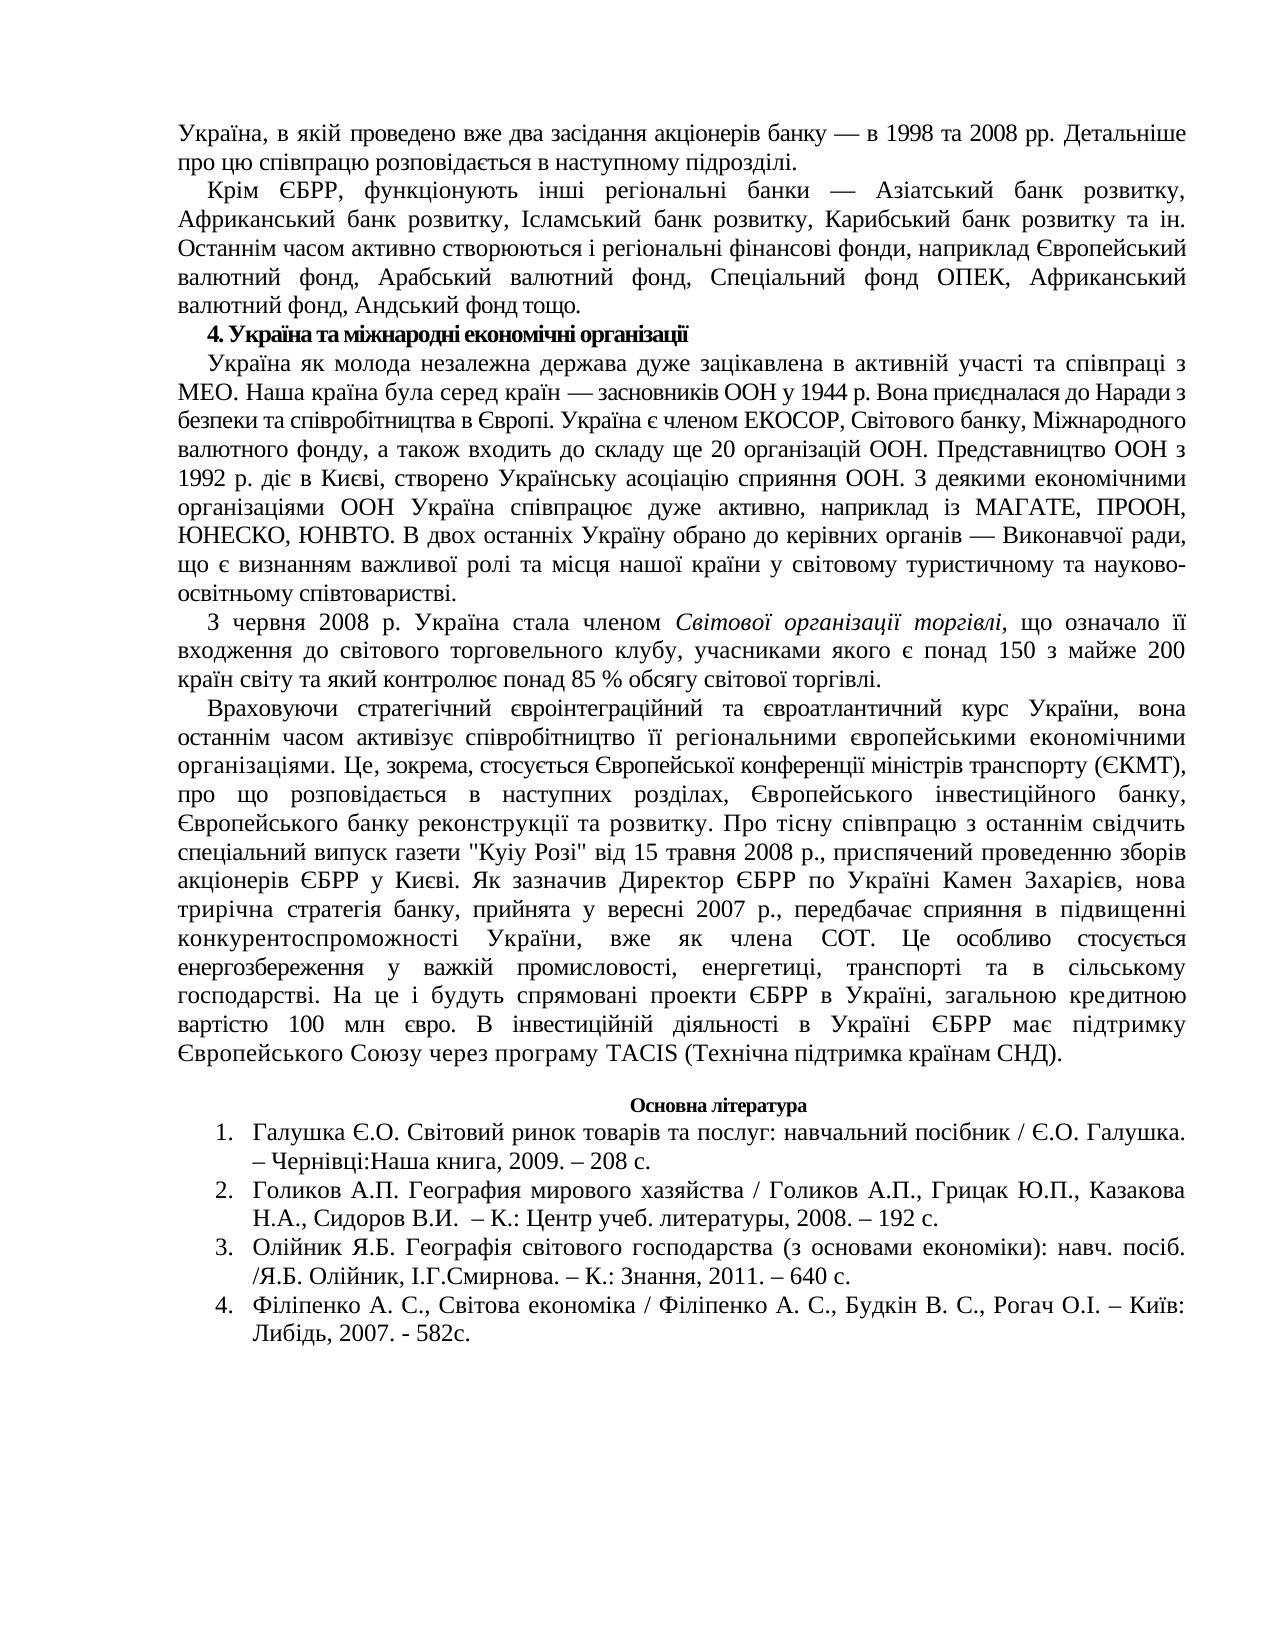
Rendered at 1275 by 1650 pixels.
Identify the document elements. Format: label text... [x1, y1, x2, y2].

text Враховуючи стратегічний євроінтеграційний та євроатлантичний курс України, вона останнім часом активізує співробітництво її регіональними європейськими економічними організаціями. Це, зокрема, стосується Європейської конференції міністрів транспорту (ЄКМТ), про що розповідається в наступних розділах, Європейського інвестиційного банку, Європейського банку реконструкції та розвитку. Про тісну співпрацю з останнім свідчить спеціальний випуск газети "Куіу Розі" від 15 травня 2008 р., приспячений проведенню зборів акціонерів ЄБРР у Києві. Як зазначив Директор ЄБРР по Україні Камен Захарієв, нова трирічна стратегія банку, прийнята у вересні 2007 р., передбачає сприяння в підвищенні конкурентоспроможності України, вже як члена СОТ. Це особливо стосується енергозбереження у важкій промисловості, енергетиці, транспорті та в сільському господарстві. На це і будуть спрямовані проекти ЄБРР в Україні, загальною кредитною вартістю 100 млн євро. В інвестиційній діяльності в Україні ЄБРР має підтримку Європейського Союзу через програму ТАСІS (Технічна підтримка країнам СНД). [177, 693, 1186, 1067]
list Олійник Я.Б. Географія світового господарства (з основами економіки): навч. посіб. /Я.Б. Олійник, І.Г.Смирнова. – К.: Знання, 2011. – 640 с. [215, 1232, 1186, 1290]
list Філіпенко А. С., Світова економіка / Філіпенко А. С., Будкін В. С., Рогач О.І. – Київ: Либідь, 2007. - 582с. [215, 1290, 1186, 1347]
text 4. Україна та міжнародні економічні організації [177, 319, 1186, 348]
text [177, 118, 1186, 176]
text З червня 2008 р. Україна стала членом Світової організації торгівлі, що означало її входження до світового торговельного клубу, учасниками якого є понад 150 з майже 200 країн світу та який контролює понад 85 % обсягу світової торгівлі. [177, 607, 1186, 693]
text Основна література [177, 1093, 1186, 1117]
text Крім ЄБРР, функціонують інші регіональні банки — Азіатський банк розвитку, Африканський банк розвитку, Ісламський банк розвитку, Карибський банк розвитку та ін. Останнім часом активно створюються і регіональні фінансові фонди, наприклад Європейський валютний фонд, Арабський валютний фонд, Спеціальний фонд ОПЕК, Африканський валютний фонд, Андський фонд тощо. [177, 176, 1186, 319]
list Голиков А.П. География мирового хазяйства / Голиков А.П., Грицак Ю.П., Казакова Н.А., Сидоров В.И. – К.: Центр учеб. литературы, 2008. – 192 с. [215, 1175, 1186, 1232]
text Україна як молода незалежна держава дуже зацікавлена в активній участі та співпраці з МЕО. Наша країна була серед країн — засновників ООН у 1944 р. Вона приєдналася до Наради з безпеки та співробітництва в Європі. Україна є членом ЕКОСОР, Світового банку, Міжнародного валютного фонду, а також входить до складу ще 20 організацій ООН. Представництво ООН з 1992 р. діє в Києві, створено Українську асоціацію сприяння ООН. З деякими економічними організаціями ООН Україна співпрацює дуже активно, наприклад із МАГАТЕ, ПРООН, ЮНЕСКО, ЮНВТО. В двох останніх Україну обрано до керівних органів — Виконавчої ради, що є визнанням важливої ролі та місця нашої країни у світовому туристичному та науково-освітньому співтоваристві. [177, 348, 1186, 607]
list Галушка Є.О. Світовий ринок товарів та послуг: навчальний посібник / Є.О. Галушка. – Чернівці:Наша книга, 2009. – 208 с. [215, 1117, 1186, 1175]
